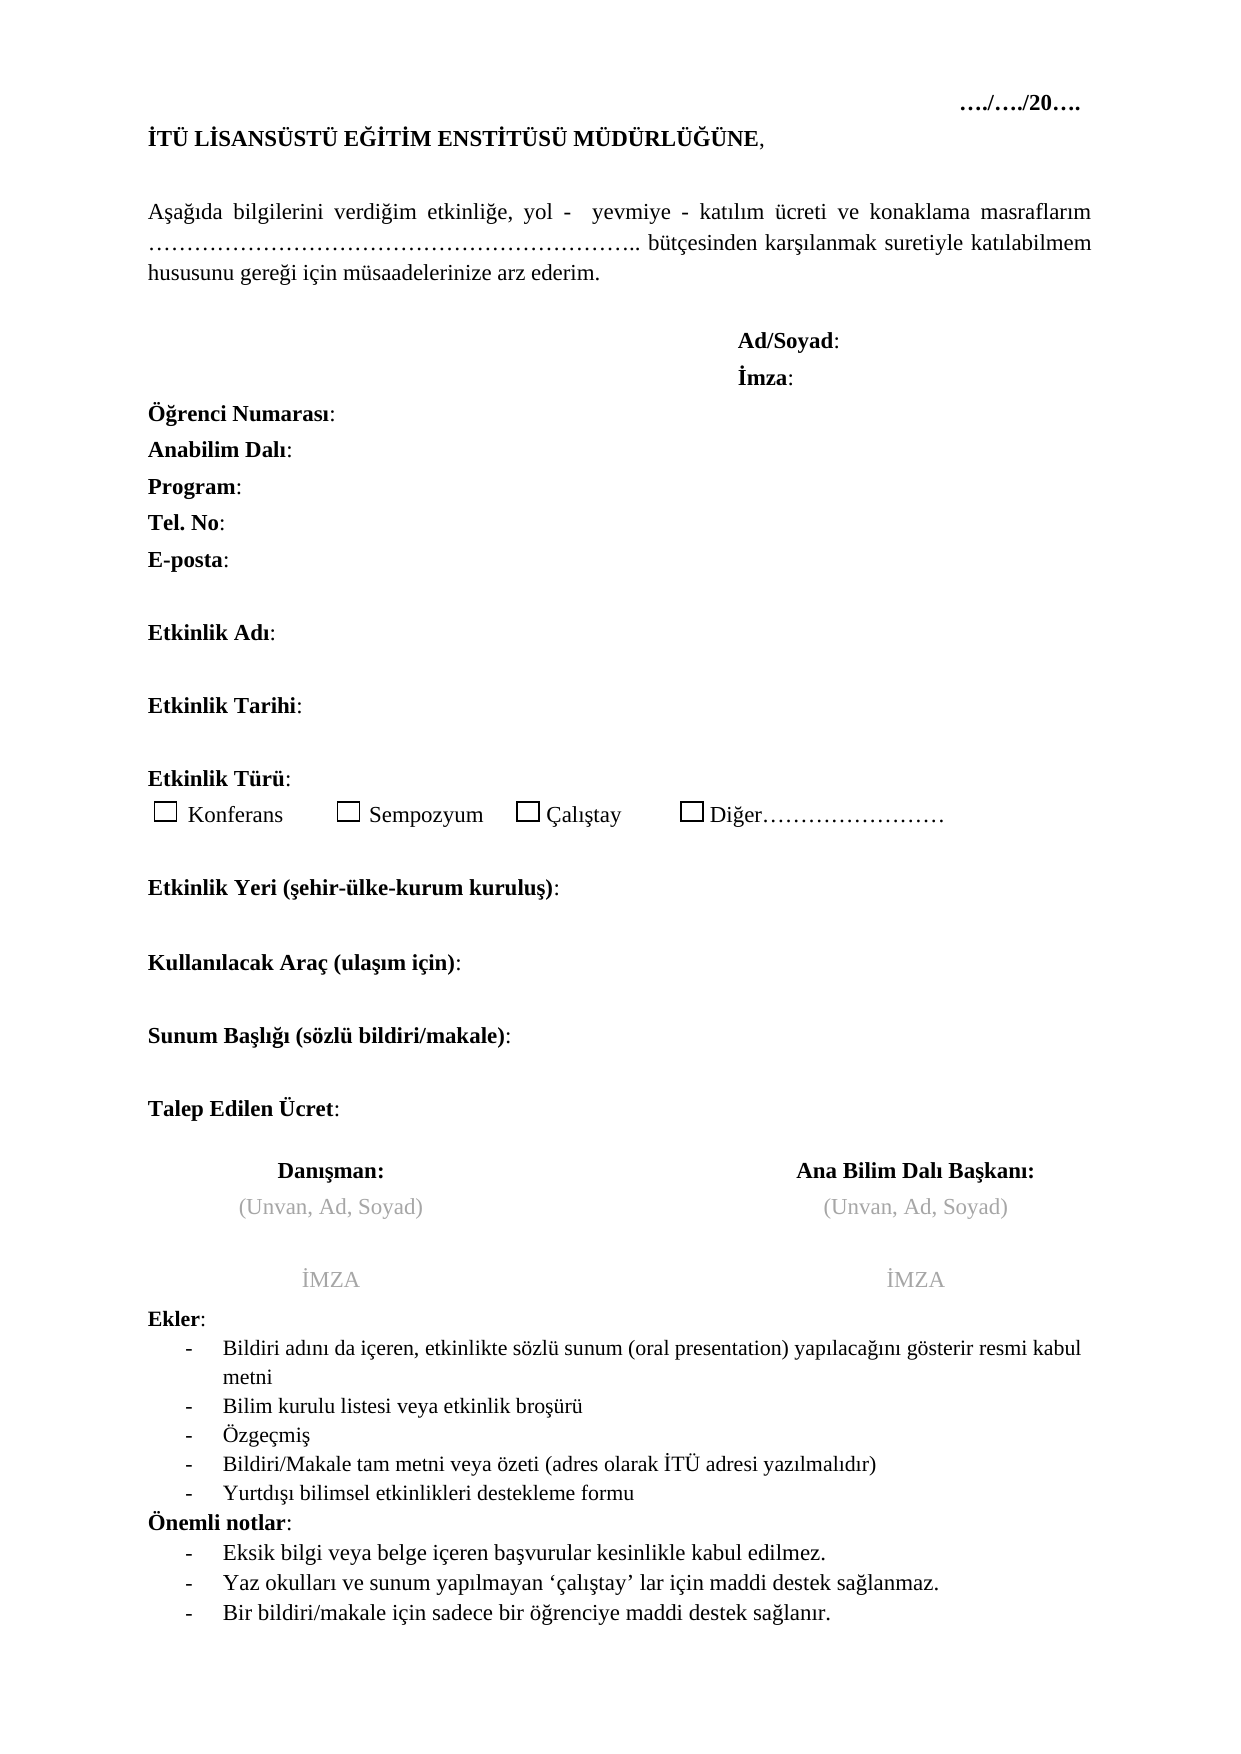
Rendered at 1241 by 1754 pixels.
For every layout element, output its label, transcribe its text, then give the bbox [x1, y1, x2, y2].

text Etkinlik Türü: [148, 764, 1092, 791]
text Ad/Soyad: [148, 295, 1092, 353]
list Yaz okulları ve sunum yapılmayan ‘çalıştay’ lar için maddi destek sağlanmaz. [185, 1569, 1092, 1596]
text Etkinlik Yeri (şehir-ülke-kurum kuruluş): [148, 874, 1092, 900]
list Bildiri adını da içeren, etkinlikte sözlü sunum (oral presentation) yapılacağını gösterir resmi kabul metni [185, 1335, 1092, 1389]
text …./…./20…. [148, 89, 1092, 115]
text Etkinlik Tarihi: [148, 692, 1092, 718]
text Etkinlik Adı: [148, 619, 1092, 645]
text Ekler: [148, 1306, 1092, 1331]
list Yurtdışı bilimsel etkinlikleri destekleme formu [185, 1480, 1092, 1505]
text Öğrenci Numarası: [148, 400, 1092, 426]
text Tel. No: [148, 509, 1092, 536]
text E-posta: [148, 546, 1092, 572]
list Bilim kurulu listesi veya etkinlik broşürü [185, 1393, 1092, 1418]
text İTÜ LİSANSÜSTÜ EĞİTİM ENSTİTÜSÜ MÜDÜRLÜĞÜNE, [148, 125, 1092, 152]
list Özgeçmiş [185, 1422, 1092, 1447]
list Önemli notlar: [148, 1509, 1092, 1535]
text İmza: [664, 363, 1092, 390]
list Eksik bilgi veya belge içeren başvurular kesinlikle kabul edilmez. [185, 1539, 1092, 1565]
text Sunum Başlığı (sözlü bildiri/makale): [148, 1022, 1092, 1048]
text Talep Edilen Ücret: [148, 1095, 1092, 1121]
text Anabilim Dalı: [148, 436, 1092, 463]
list Bir bildiri/makale için sadece bir öğrenciye maddi destek sağlanır. [185, 1599, 1092, 1626]
text Konferans Sempozyum Çalıştay Diğer…………………… [148, 801, 1092, 827]
text Program: [148, 473, 1092, 499]
text Kullanılacak Araç (ulaşım için): [148, 949, 1092, 975]
list Bildiri/Makale tam metni veya özeti (adres olarak İTÜ adresi yazılmalıdır) [185, 1451, 1092, 1476]
text Aşağıda bilgilerini verdiğim etkinliğe, yol - yevmiye - katılım ücreti ve konaklama masraflarım ……………………………………………………….. bütçesinden karşılanmak suretiyle katılabilmem hususunu gereği için müsaadelerinize arz ederim. [148, 198, 1092, 285]
